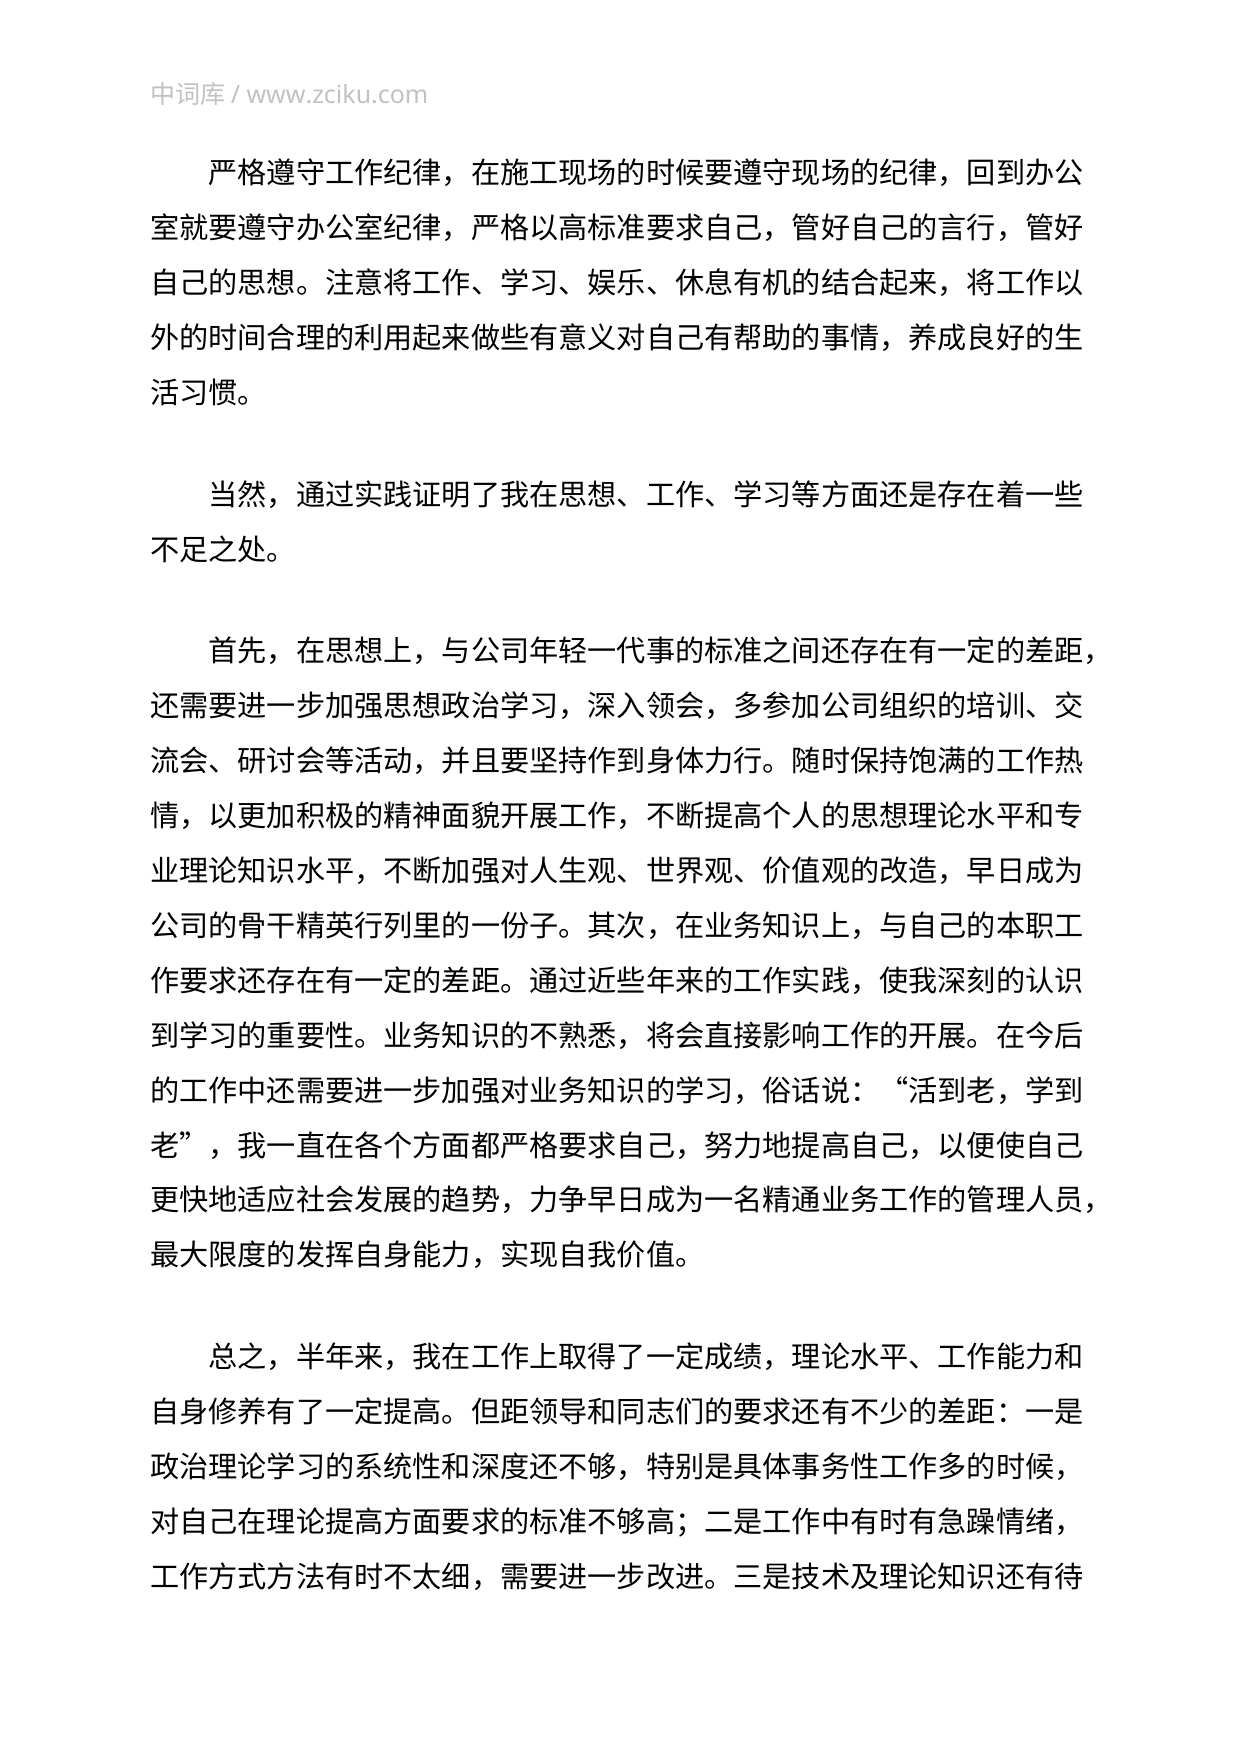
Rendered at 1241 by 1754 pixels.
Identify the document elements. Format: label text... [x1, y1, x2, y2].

text 严格遵守工作纪律，在施工现场的时候要遵守现场的纪律，回到办公室就要遵守办公室纪律，严格以高标准要求自己，管好自己的言行，管好自己的思想。注意将工作、学习、娱乐、休息有机的结合起来，将工作以外的时间合理的利用起来做些有意义对自己有帮助的事情，养成良好的生活习惯。 [150, 150, 1090, 412]
text 首先，在思想上，与公司年轻一代事的标准之间还存在有一定的差距，还需要进一步加强思想政治学习，深入领会，多参加公司组织的培训、交流会、研讨会等活动，并且要坚持作到身体力行。随时保持饱满的工作热情，以更加积极的精神面貌开展工作，不断提高个人的思想理论水平和专业理论知识水平，不断加强对人生观、世界观、价值观的改造，早日成为公司的骨干精英行列里的一份子。其次，在业务知识上，与自己的本职工作要求还存在有一定的差距。通过近些年来的工作实践，使我深刻的认识到学习的重要性。业务知识的不熟悉，将会直接影响工作的开展。在今后的工作中还需要进一步加强对业务知识的学习，俗话说：“活到老，学到老”，我一直在各个方面都严格要求自己，努力地提高自己，以便使自己更快地适应社会发展的趋势，力争早日成为一名精通业务工作的管理人员，最大限度的发挥自身能力，实现自我价值。 [150, 628, 1090, 1274]
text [150, 1334, 1090, 1596]
text 当然，通过实践证明了我在思想、工作、学习等方面还是存在着一些不足之处。 [150, 471, 1090, 568]
